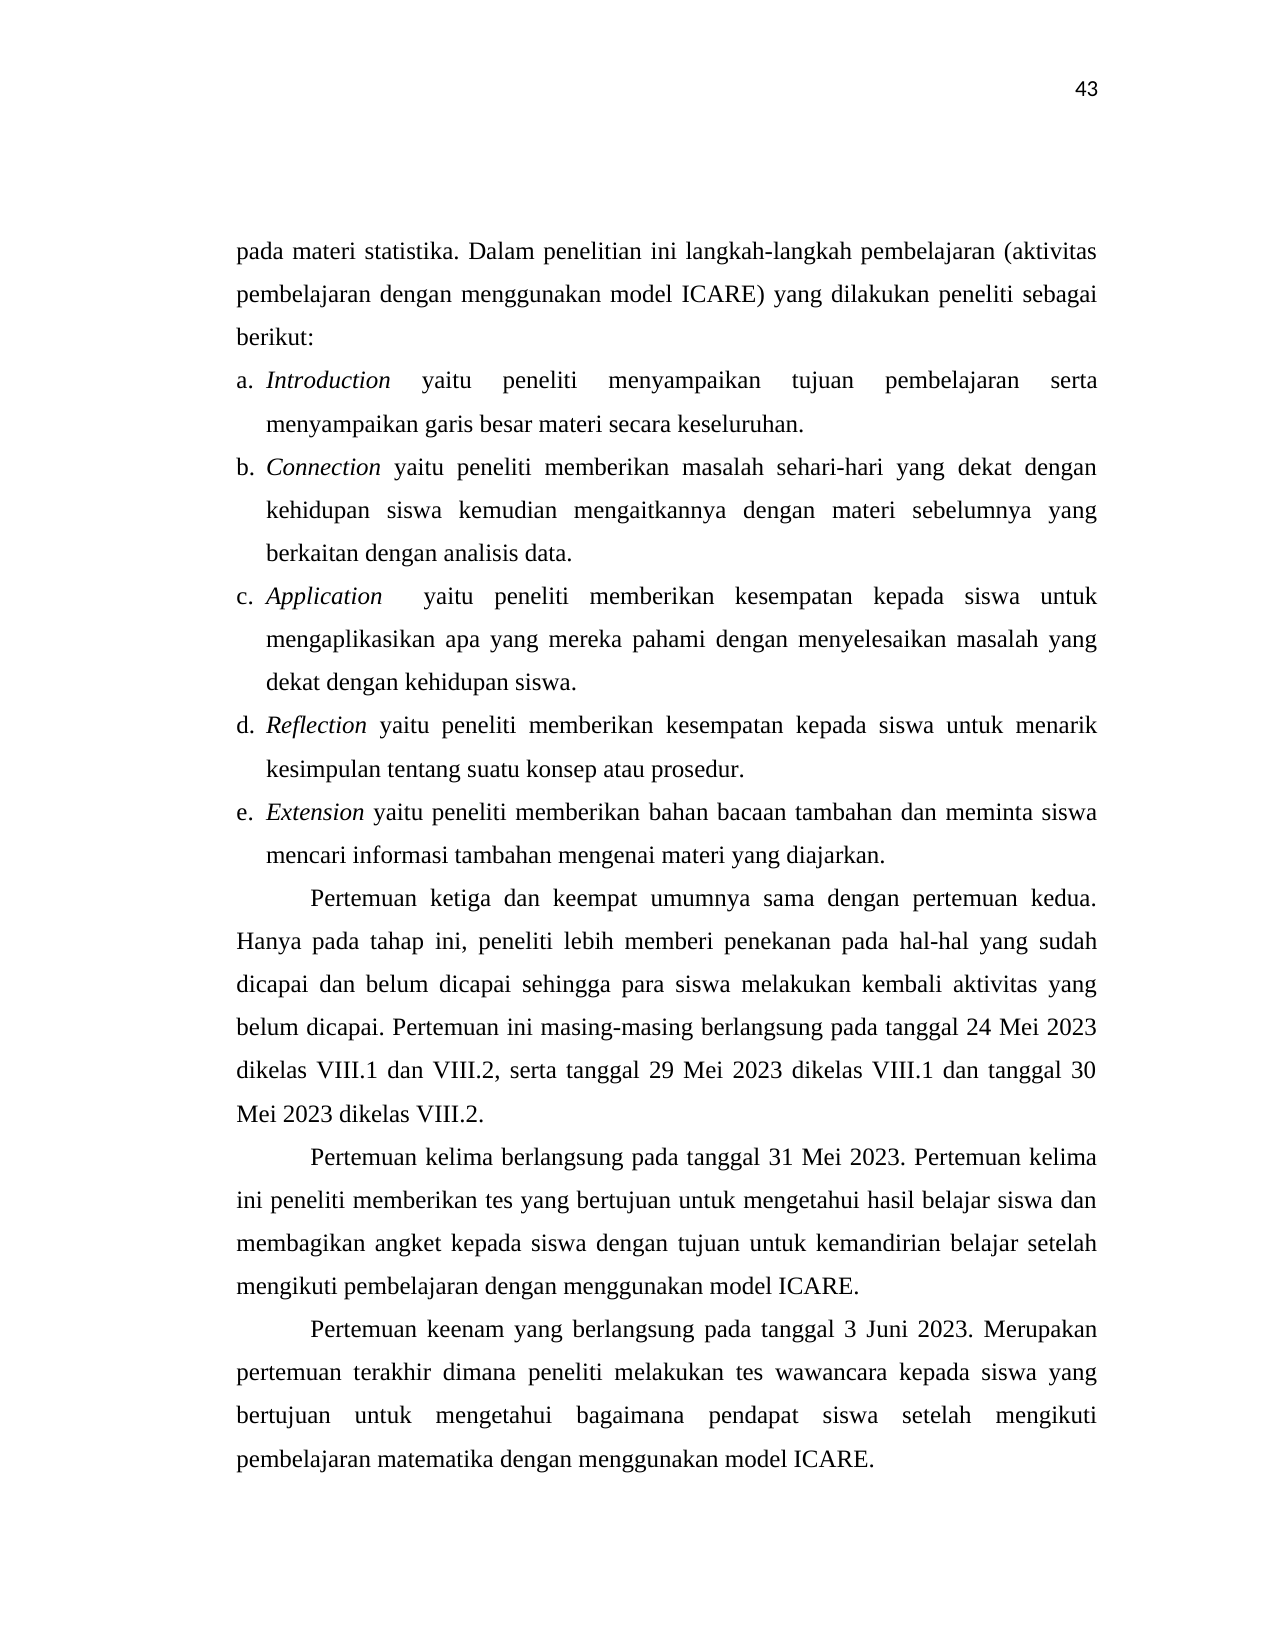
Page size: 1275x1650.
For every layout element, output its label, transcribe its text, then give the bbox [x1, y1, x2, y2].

list Extension yaitu peneliti memberikan bahan bacaan tambahan dan meminta siswa mencari informasi tambahan mengenai materi yang diajarkan. [236, 797, 1098, 869]
list Application yaitu peneliti memberikan kesempatan kepada siswa untuk mengaplikasikan apa yang mereka pahami dengan menyelesaikan masalah yang dekat dengan kehidupan siswa. [236, 581, 1098, 696]
list Pertemuan keenam yang berlangsung pada tanggal 3 Juni 2023. Merupakan pertemuan terakhir dimana peneliti melakukan tes wawancara kepada siswa yang bertujuan untuk mengetahui bagaimana pendapat siswa setelah mengikuti pembelajaran matematika dengan menggunakan model ICARE. [236, 1314, 1098, 1472]
text Pertemuan kelima berlangsung pada tanggal 31 Mei 2023. Pertemuan kelima ini peneliti memberikan tes yang bertujuan untuk mengetahui hasil belajar siswa dan membagikan angket kepada siswa dengan tujuan untuk kemandirian belajar setelah mengikuti pembelajaran dengan menggunakan model ICARE. [236, 1142, 1098, 1300]
text Pertemuan ketiga dan keempat umumnya sama dengan pertemuan kedua. Hanya pada tahap ini, peneliti lebih memberi penekanan pada hal-hal yang sudah dicapai dan belum dicapai sehingga para siswa melakukan kembali aktivitas yang belum dicapai. Pertemuan ini masing-masing berlangsung pada tanggal 24 Mei 2023 dikelas VIII.1 dan VIII.2, serta tanggal 29 Mei 2023 dikelas VIII.1 dan tanggal 30 Mei 2023 dikelas VIII.2. [236, 883, 1098, 1127]
list Introduction yaitu peneliti menyampaikan tujuan pembelajaran serta menyampaikan garis besar materi secara keseluruhan. [236, 366, 1098, 437]
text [236, 236, 1098, 351]
list Reflection yaitu peneliti memberikan kesempatan kepada siswa untuk menarik kesimpulan tentang suatu konsep atau prosedur. [236, 711, 1098, 782]
list Connection yaitu peneliti memberikan masalah sehari-hari yang dekat dengan kehidupan siswa kemudian mengaitkannya dengan materi sebelumnya yang berkaitan dengan analisis data. [236, 452, 1098, 567]
